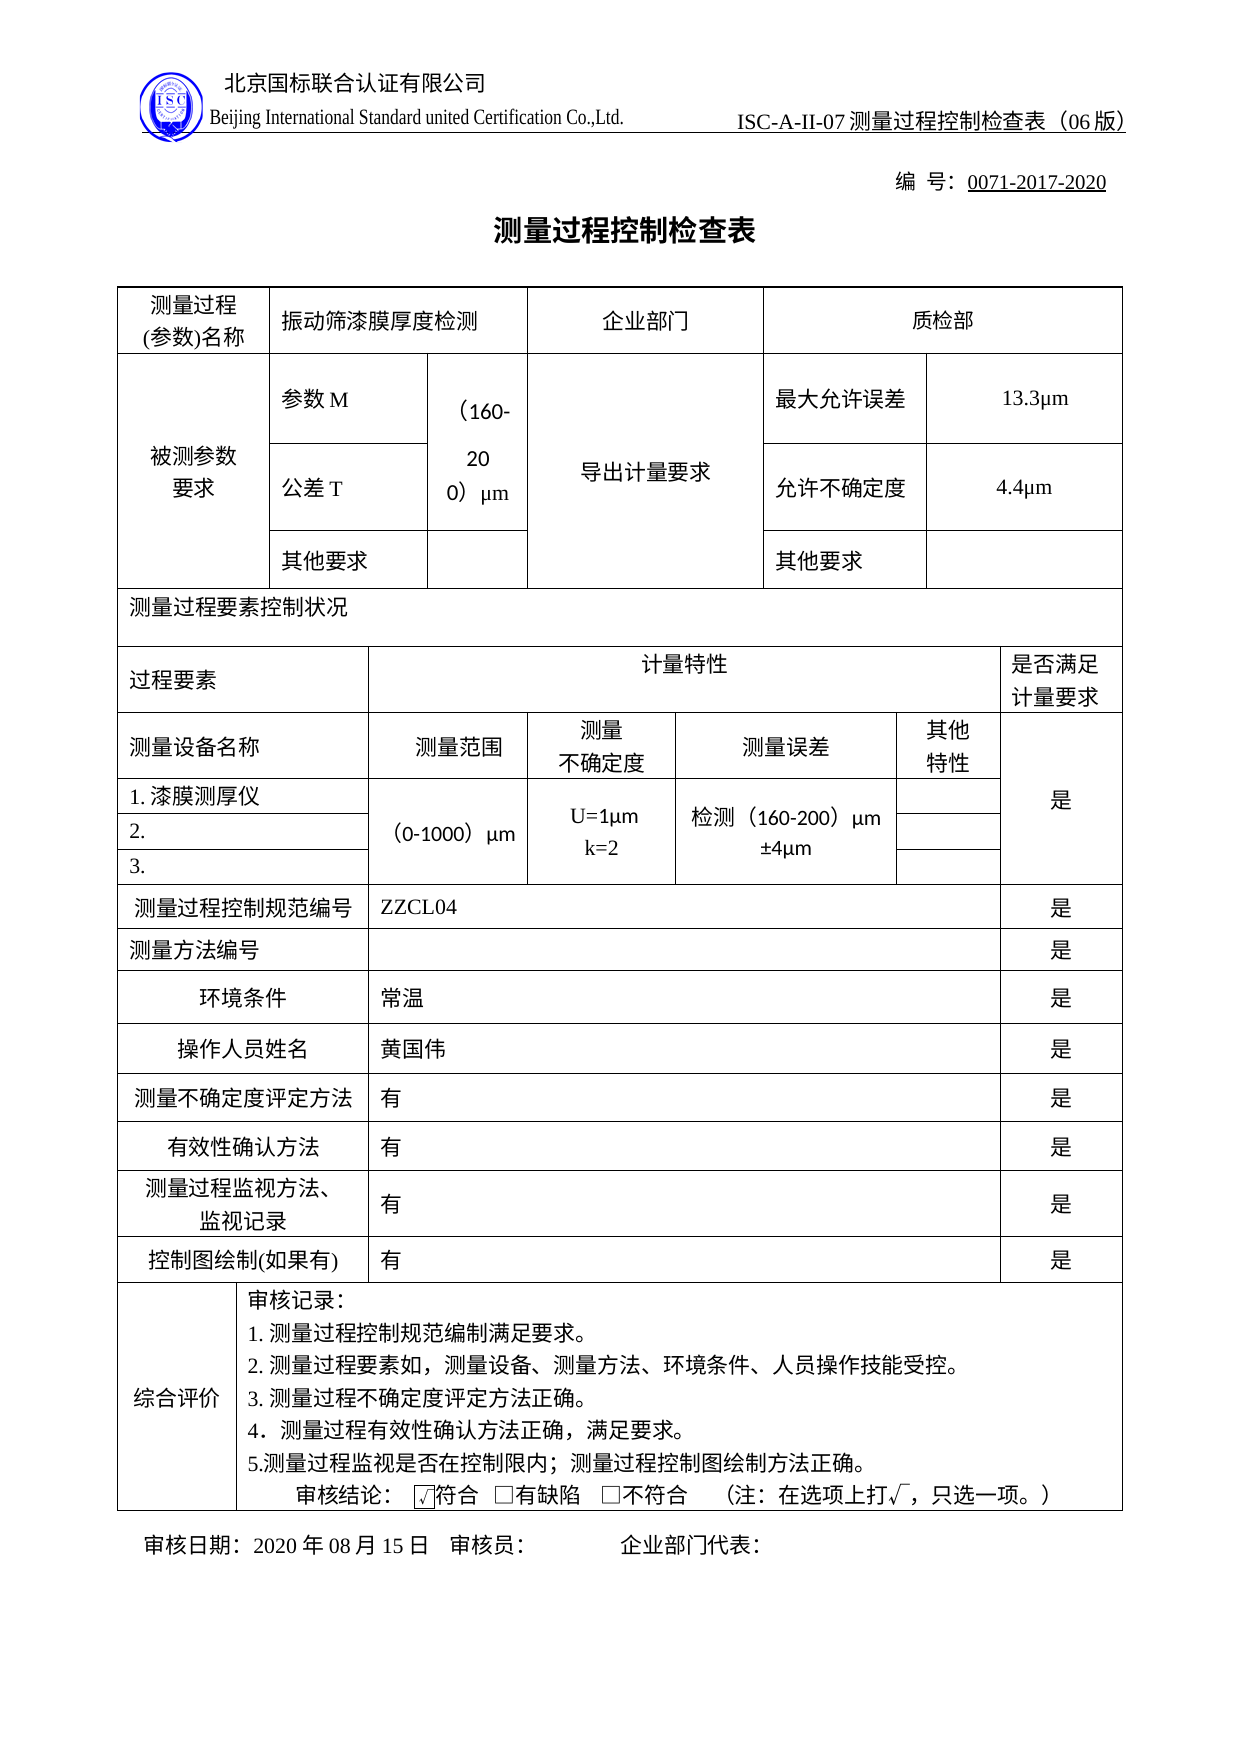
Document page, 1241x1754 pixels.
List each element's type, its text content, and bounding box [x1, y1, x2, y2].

table_cell 测量范围 [369, 713, 527, 778]
table_cell [897, 814, 1000, 849]
table_cell 环境条件 [118, 971, 368, 1023]
table_cell 是 [1001, 885, 1122, 927]
table_cell 是 [1001, 1237, 1122, 1282]
table_cell U=1μm k=2 [528, 779, 675, 884]
table_cell 是 [1001, 1024, 1122, 1073]
text 测量过程控制检查表 [144, 196, 1106, 261]
table_cell 导出计量要求 [528, 354, 763, 588]
table_cell 最大允许误差 [764, 354, 926, 443]
table_cell 其他要求 [764, 531, 926, 588]
table_cell [897, 779, 1000, 813]
table_cell 综合评价 [118, 1283, 236, 1510]
table_cell 测量过程控制规范编号 [118, 885, 368, 927]
table_cell 其他要求 [270, 531, 427, 588]
table_cell [428, 531, 527, 588]
table_cell 操作人员姓名 [118, 1024, 368, 1073]
table_header 企业部门 [528, 288, 763, 352]
table_cell 有 [369, 1122, 1000, 1170]
table_cell 是 [1001, 929, 1122, 970]
table_cell 测量设备名称 [118, 713, 368, 778]
table_cell 测量不确定度评定方法 [118, 1074, 368, 1121]
table_header 质检部 [764, 288, 1122, 352]
table_cell [897, 850, 1000, 884]
table_header 振动筛漆膜厚度检测 [270, 288, 527, 352]
table_cell 控制图绘制(如果有) [118, 1237, 368, 1282]
table_cell 1. 漆膜测厚仪 [118, 779, 368, 813]
table_cell 是 [1001, 1171, 1122, 1236]
table_cell 2. [118, 814, 368, 849]
text 编 号：0071-2017-2020 [144, 164, 1106, 196]
table_cell 有效性确认方法 [118, 1122, 368, 1170]
table_cell 是 [1001, 713, 1122, 884]
table_cell 是否满足 计量要求 [1001, 647, 1122, 712]
table_cell （0-1000）μm [369, 779, 527, 884]
table_cell 测量方法编号 [118, 929, 368, 970]
table_cell 允许不确定度 [764, 444, 926, 530]
table_cell 13.3μm [927, 354, 1122, 443]
table_header 测量过程 (参数)名称 [118, 288, 269, 352]
table_cell [927, 531, 1122, 588]
table_cell 测量 不确定度 [528, 713, 675, 778]
table_cell ZZCL04 [369, 885, 1000, 927]
table_cell （160-200）μm [428, 354, 527, 530]
table_cell 有 [369, 1237, 1000, 1282]
table_cell 是 [1001, 971, 1122, 1023]
table_cell 4.4μm [927, 444, 1122, 530]
table_cell 过程要素 [118, 647, 368, 712]
table_cell 是 [1001, 1074, 1122, 1121]
table_cell 公差T [270, 444, 427, 530]
table_cell 是 [1001, 1122, 1122, 1170]
table_cell [369, 929, 1000, 970]
table_cell 被测参数 要求 [118, 354, 269, 588]
text 审核日期：2020 年08月 15日 审核员： 企业部门代表： [144, 1528, 1106, 1560]
table_cell 3. [118, 850, 368, 884]
table_cell 参数M [270, 354, 427, 443]
table_cell 常温 [369, 971, 1000, 1023]
table_cell 测量误差 [676, 713, 896, 778]
table_cell 黄国伟 [369, 1024, 1000, 1073]
table_cell 其他 特性 [897, 713, 1000, 778]
picture [138, 72, 202, 141]
table_cell 检测（160-200）μm ±4μm [676, 779, 896, 884]
table_cell 审核记录： 1. 测量过程控制规范编制满足要求。 2. 测量过程要素如，测量设备、测量方法、环境条件、人员操作技能受控。 3. 测量过程不确定度评定方法正确。 4．测量过程有效性确认方法正确，满足要求。 5.测量过程监视是否在控制限内；测量过程控制图绘制方法正确。 审核结论： √符合 □有缺陷 □不符合 （注：在选项上打√，只选一项。） [237, 1283, 1122, 1510]
table_cell 有 [369, 1074, 1000, 1121]
table_cell 计量特性 [369, 647, 1000, 712]
table_cell 有 [369, 1171, 1000, 1236]
table_cell 测量过程监视方法、 监视记录 [118, 1171, 368, 1236]
table_cell 测量过程要素控制状况 [118, 589, 1122, 646]
